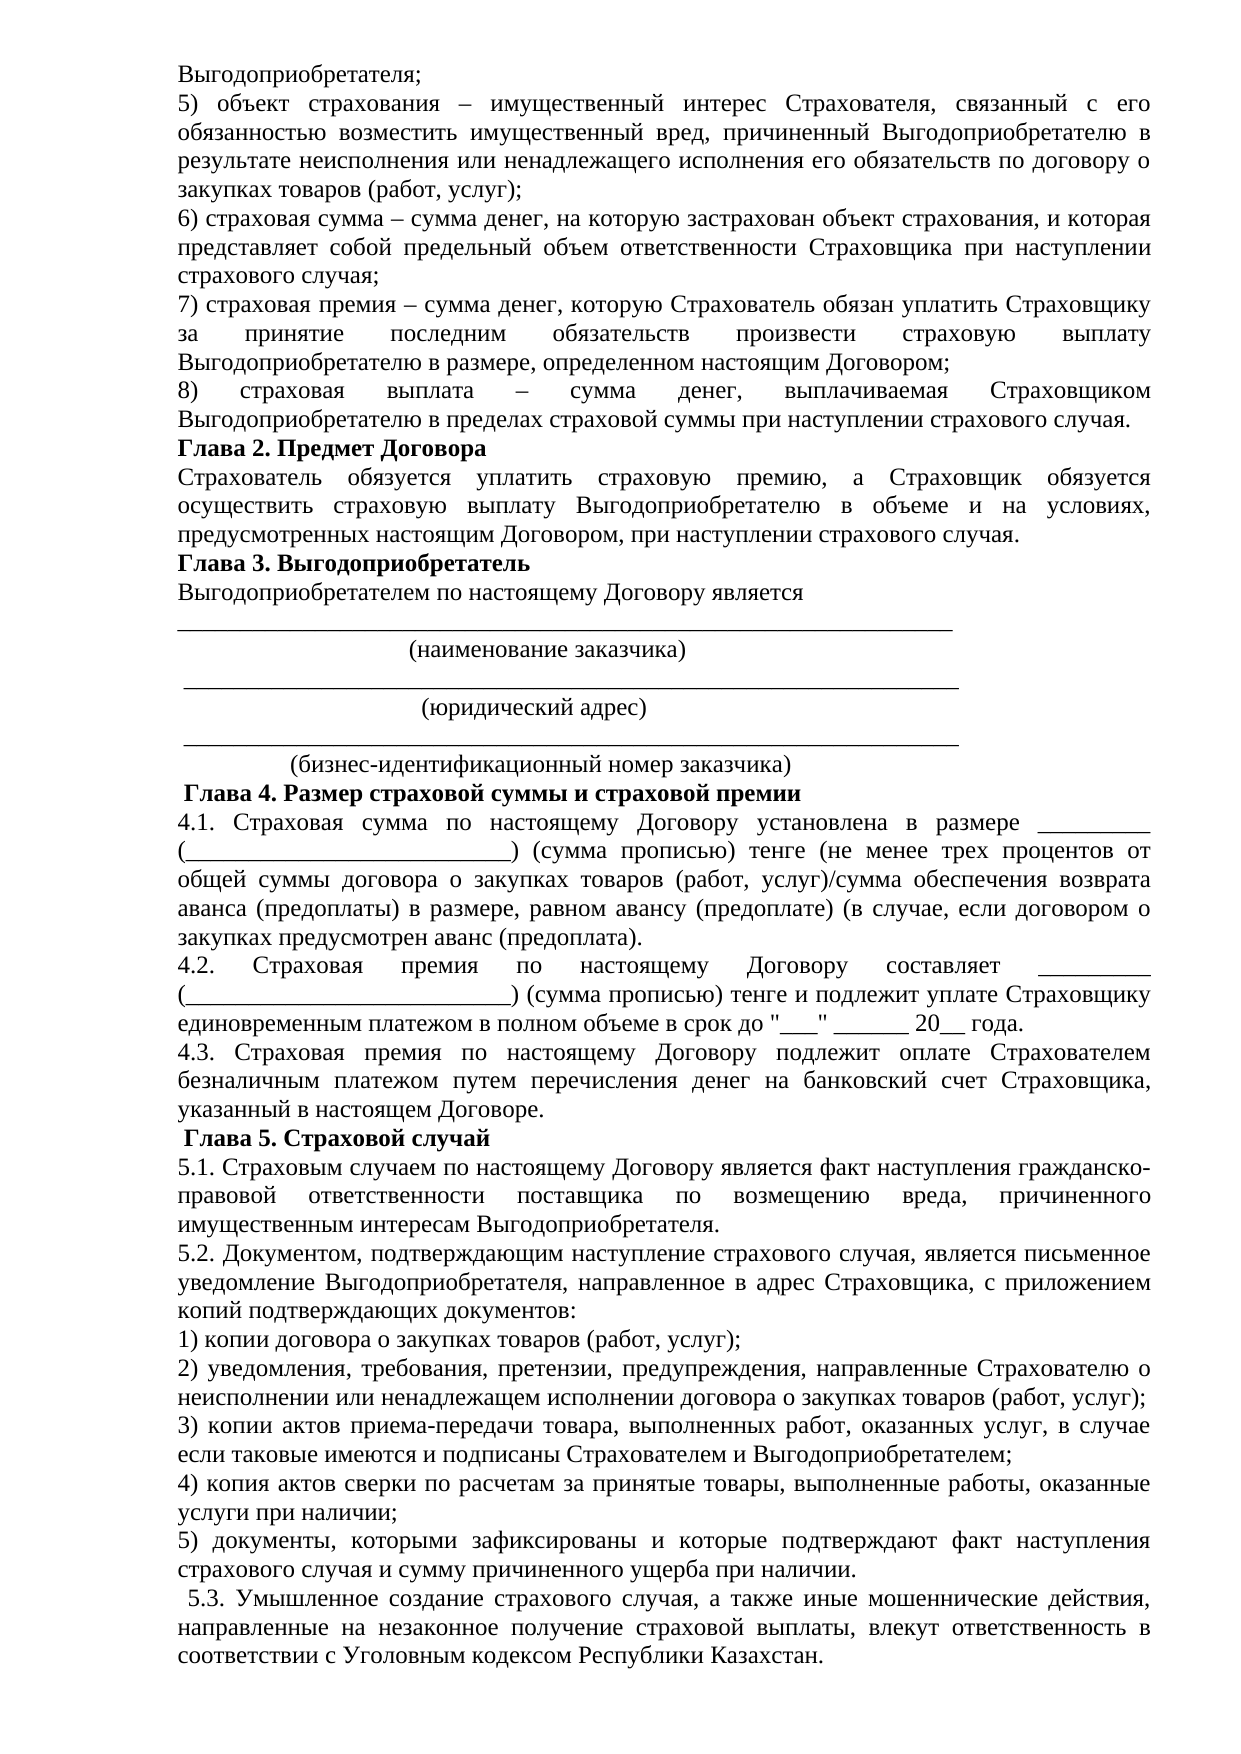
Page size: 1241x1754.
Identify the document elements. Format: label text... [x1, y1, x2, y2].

text (наименование заказчика) [177, 634, 1152, 663]
text Глава 4. Размер страховой суммы и страховой премии [177, 778, 1152, 807]
text 4) копия актов сверки по расчетам за принятые товары, выполненные работы, оказанные услуги при наличии; [177, 1468, 1152, 1525]
text 8) страховая выплата – сумма денег, выплачиваемая Страховщиком Выгодоприобретателю в пределах страховой суммы при наступлении страхового случая. [177, 375, 1152, 433]
text 5) документы, которыми зафиксированы и которые подтверждают факт наступления страхового случая и сумму причиненного ущерба при наличии. [177, 1525, 1152, 1583]
text 5.2. Документом, подтверждающим наступление страхового случая, является письменное уведомление Выгодоприобретателя, направленное в адрес Страховщика, с приложением копий подтверждающих документов: [177, 1238, 1152, 1324]
text ______________________________________________________________ [177, 720, 1152, 749]
text 6) страховая сумма – сумма денег, на которую застрахован объект страхования, и которая представляет собой предельный объем ответственности Страховщика при наступлении страхового случая; [177, 203, 1152, 289]
text 1) копии договора о закупках товаров (работ, услуг); [177, 1324, 1152, 1353]
text 2) уведомления, требования, претензии, предупреждения, направленные Страхователю о неисполнении или ненадлежащем исполнении договора о закупках товаров (работ, услуг); [177, 1353, 1152, 1410]
text 5) объект страхования – имущественный интерес Страхователя, связанный с его обязанностью возместить имущественный вред, причиненный Выгодоприобретателю в результате неисполнения или ненадлежащего исполнения его обязательств по договору о закупках товаров (работ, услуг); [177, 88, 1152, 203]
text 3) копии актов приема-передачи товара, выполненных работ, оказанных услуг, в случае если таковые имеются и подписаны Страхователем и Выгодоприобретателем; [177, 1410, 1152, 1468]
text Глава 5. Страховой случай [177, 1123, 1152, 1152]
text 7) страховая премия – сумма денег, которую Страхователь обязан уплатить Страховщику за принятие последним обязательств произвести страховую выплату Выгодоприобретателю в размере, определенном настоящим Договором; [177, 289, 1152, 375]
text 5.1. Страховым случаем по настоящему Договору является факт наступления гражданско-правовой ответственности поставщика по возмещению вреда, причиненного имущественным интересам Выгодоприобретателя. [177, 1152, 1152, 1238]
text ______________________________________________________________ [177, 605, 1152, 634]
text (юридический адрес) [177, 692, 1152, 720]
text Страхователь обязуется уплатить страховую премию, а Страховщик обязуется осуществить страховую выплату Выгодоприобретателю в объеме и на условиях, предусмотренных настоящим Договором, при наступлении страхового случая. [177, 462, 1152, 548]
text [177, 59, 1152, 88]
text Глава 2. Предмет Договора [177, 433, 1152, 462]
text Выгодоприобретателем по настоящему Договору является [177, 577, 1152, 605]
text Глава 3. Выгодоприобретатель [177, 548, 1152, 577]
text (бизнес-идентификационный номер заказчика) [177, 749, 1152, 778]
text ______________________________________________________________ [177, 663, 1152, 692]
text 4.2. Страховая премия по настоящему Договору составляет _________ (__________________________) (сумма прописью) тенге и подлежит уплате Страховщику единовременным платежом в полном объеме в срок до "___" ______ 20__ года. [177, 950, 1152, 1037]
text 4.1. Страховая сумма по настоящему Договору установлена в размере _________ (__________________________) (сумма прописью) тенге (не менее трех процентов от общей суммы договора о закупках товаров (работ, услуг)/сумма обеспечения возврата аванса (предоплаты) в размере, равном авансу (предоплате) (в случае, если договором о закупках предусмотрен аванс (предоплата). [177, 807, 1152, 950]
text 4.3. Страховая премия по настоящему Договору подлежит оплате Страхователем безналичным платежом путем перечисления денег на банковский счет Страховщика, указанный в настоящем Договоре. [177, 1037, 1152, 1123]
text 5.3. Умышленное создание страхового случая, а также иные мошеннические действия, направленные на незаконное получение страховой выплаты, влекут ответственность в соответствии с Уголовным кодексом Республики Казахстан. [177, 1583, 1152, 1669]
